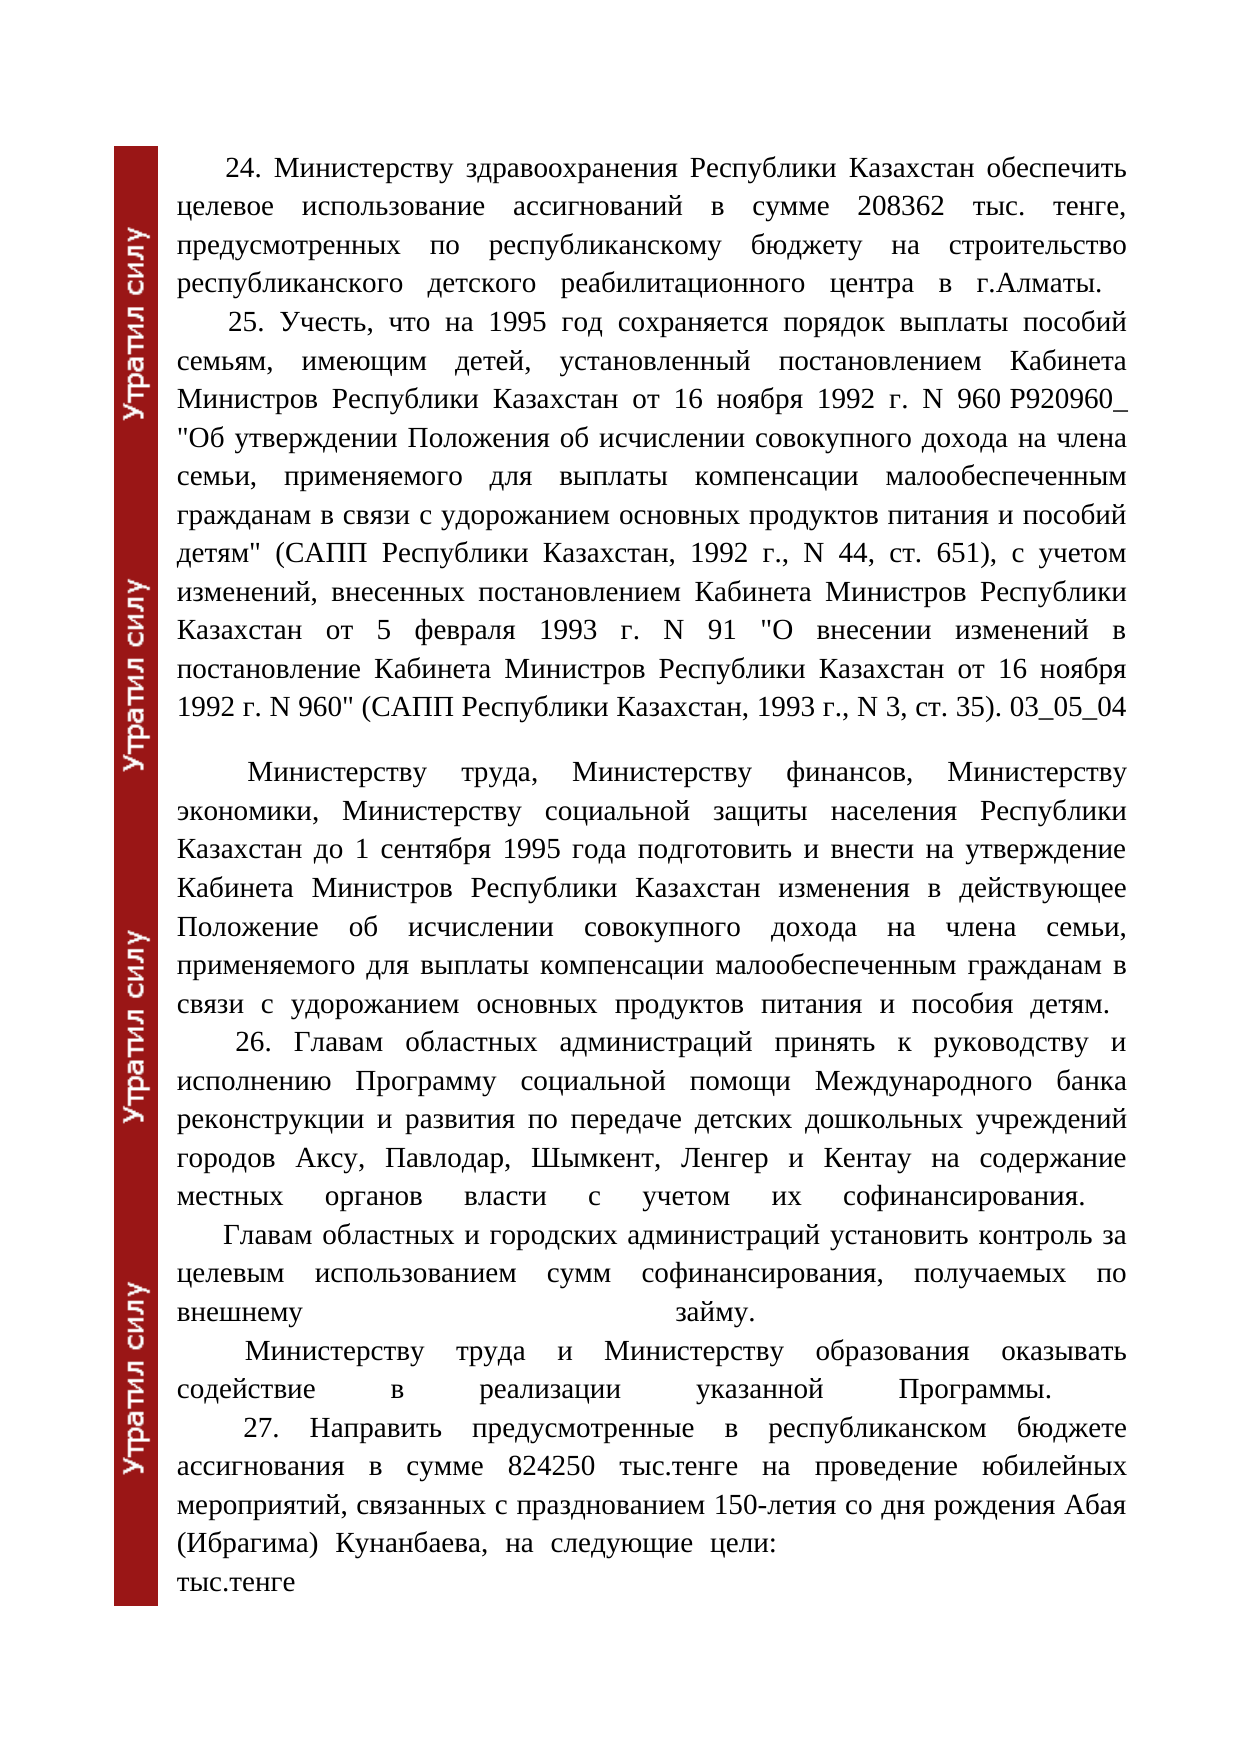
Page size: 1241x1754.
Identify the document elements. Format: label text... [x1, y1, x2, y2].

picture [114, 1597, 158, 1606]
picture [114, 146, 158, 150]
